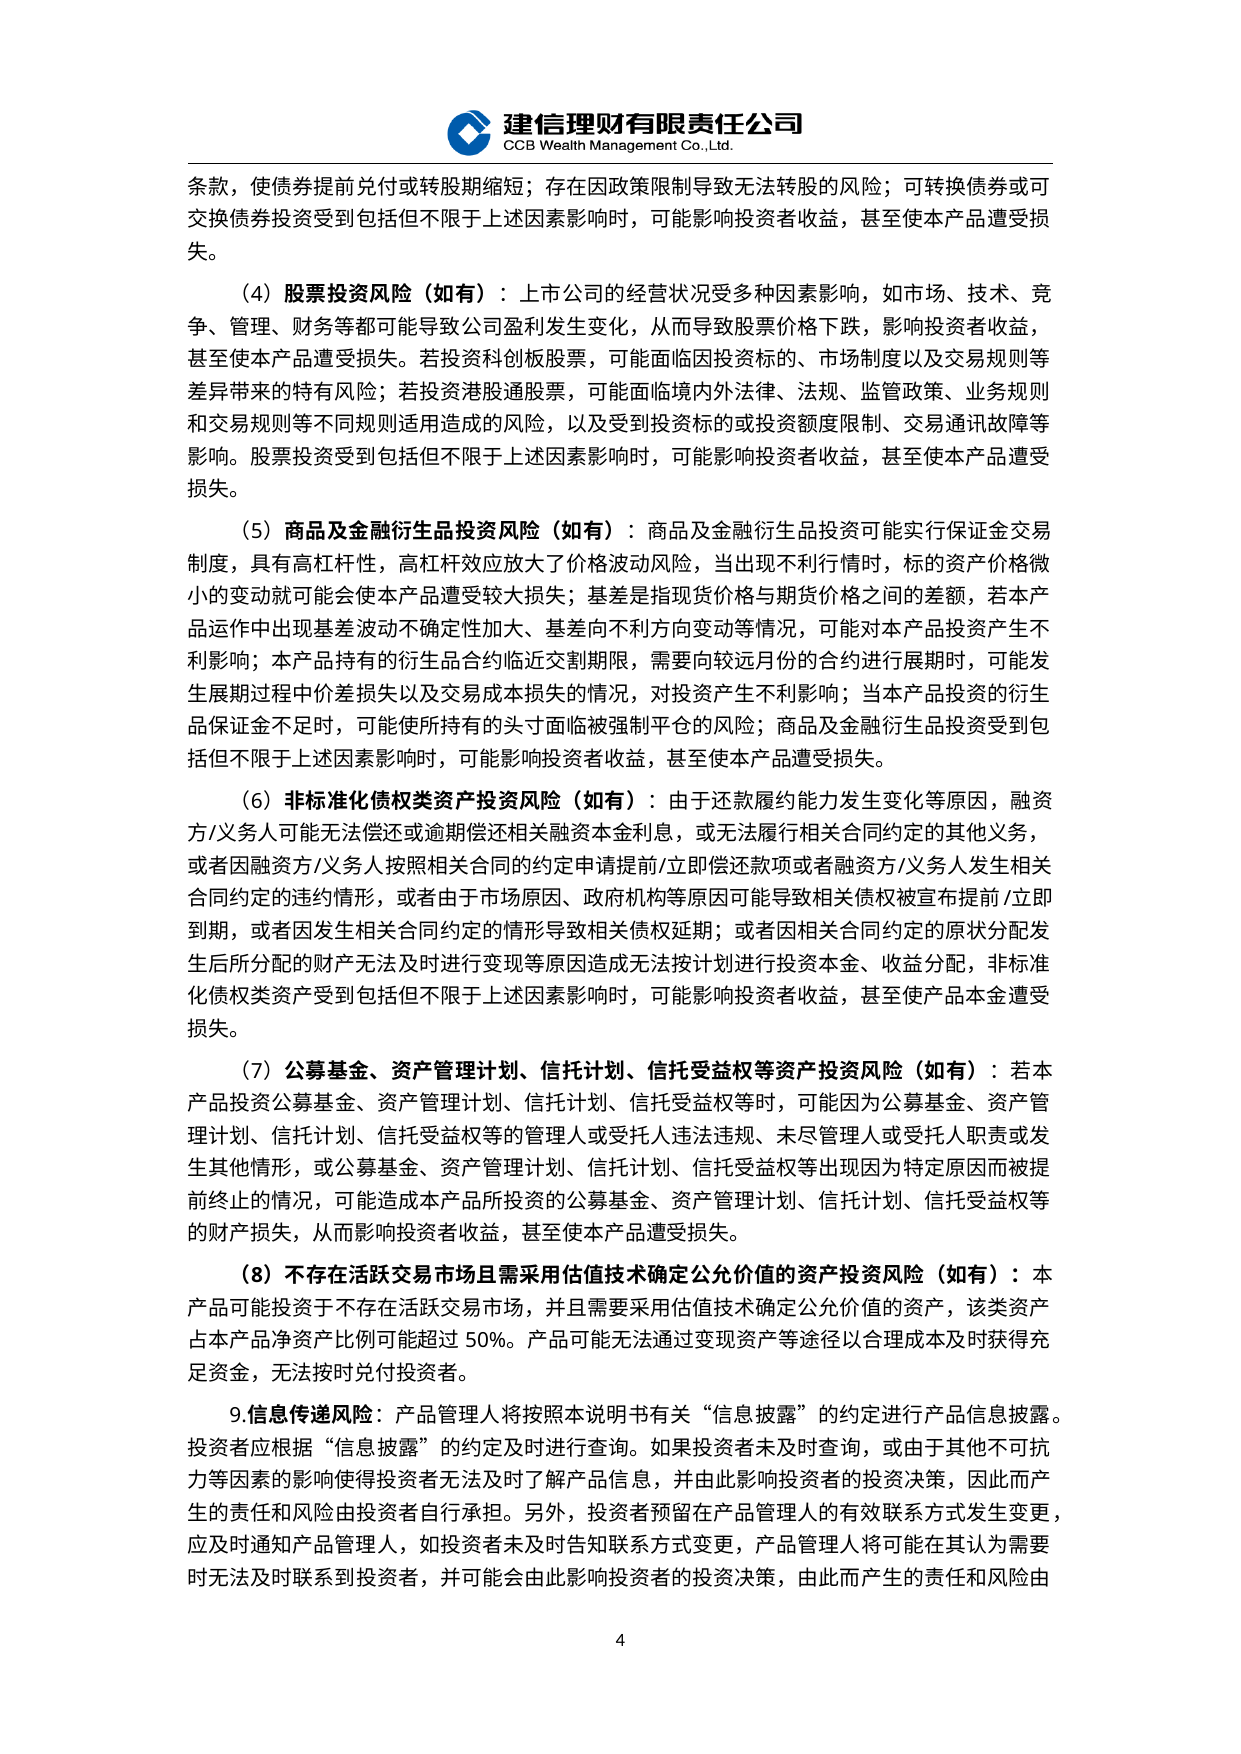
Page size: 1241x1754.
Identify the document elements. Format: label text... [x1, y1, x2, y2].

text （7）公募基金、资产管理计划、信托计划、信托受益权等资产投资风险（如有）：若本产品投资公募基金、资产管理计划、信托计划、信托受益权等时，可能因为公募基金、资产管理计划、信托计划、信托受益权等的管理人或受托人违法违规、未尽管理人或受托人职责或发生其他情形，或公募基金、资产管理计划、信托计划、信托受益权等出现因为特定原因而被提前终止的情况，可能造成本产品所投资的公募基金、资产管理计划、信托计划、信托受益权等的财产损失，从而影响投资者收益，甚至使本产品遭受损失。 [187, 1053, 1053, 1248]
text （8）不存在活跃交易市场且需采用估值技术确定公允价值的资产投资风险（如有）：本产品可能投资于不存在活跃交易市场，并且需要采用估值技术确定公允价值的资产，该类资产占本产品净资产比例可能超过50%。产品可能无法通过变现资产等途径以合理成本及时获得充足资金，无法按时兑付投资者。 [187, 1257, 1053, 1387]
text （6）非标准化债权类资产投资风险（如有）：由于还款履约能力发生变化等原因，融资方/义务人可能无法偿还或逾期偿还相关融资本金利息，或无法履行相关合同约定的其他义务，或者因融资方/义务人按照相关合同的约定申请提前/立即偿还款项或者融资方/义务人发生相关合同约定的违约情形，或者由于市场原因、政府机构等原因可能导致相关债权被宣布提前/立即到期，或者因发生相关合同约定的情形导致相关债权延期；或者因相关合同约定的原状分配发生后所分配的财产无法及时进行变现等原因造成无法按计划进行投资本金、收益分配，非标准化债权类资产受到包括但不限于上述因素影响时，可能影响投资者收益，甚至使产品本金遭受损失。 [187, 783, 1053, 1043]
picture [432, 88, 808, 161]
text （4）股票投资风险（如有）：上市公司的经营状况受多种因素影响，如市场、技术、竞争、管理、财务等都可能导致公司盈利发生变化，从而导致股票价格下跌，影响投资者收益，甚至使本产品遭受损失。若投资科创板股票，可能面临因投资标的、市场制度以及交易规则等差异带来的特有风险；若投资港股通股票，可能面临境内外法律、法规、监管政策、业务规则和交易规则等不同规则适用造成的风险，以及受到投资标的或投资额度限制、交易通讯故障等影响。股票投资受到包括但不限于上述因素影响时，可能影响投资者收益，甚至使本产品遭受损失。 [187, 276, 1053, 504]
text （5）商品及金融衍生品投资风险（如有）：商品及金融衍生品投资可能实行保证金交易制度，具有高杠杆性，高杠杆效应放大了价格波动风险，当出现不利行情时，标的资产价格微小的变动就可能会使本产品遭受较大损失；基差是指现货价格与期货价格之间的差额，若本产品运作中出现基差波动不确定性加大、基差向不利方向变动等情况，可能对本产品投资产生不利影响；本产品持有的衍生品合约临近交割期限，需要向较远月份的合约进行展期时，可能发生展期过程中价差损失以及交易成本损失的情况，对投资产生不利影响；当本产品投资的衍生品保证金不足时，可能使所持有的头寸面临被强制平仓的风险；商品及金融衍生品投资受到包括但不限于上述因素影响时，可能影响投资者收益，甚至使本产品遭受损失。 [187, 513, 1053, 773]
